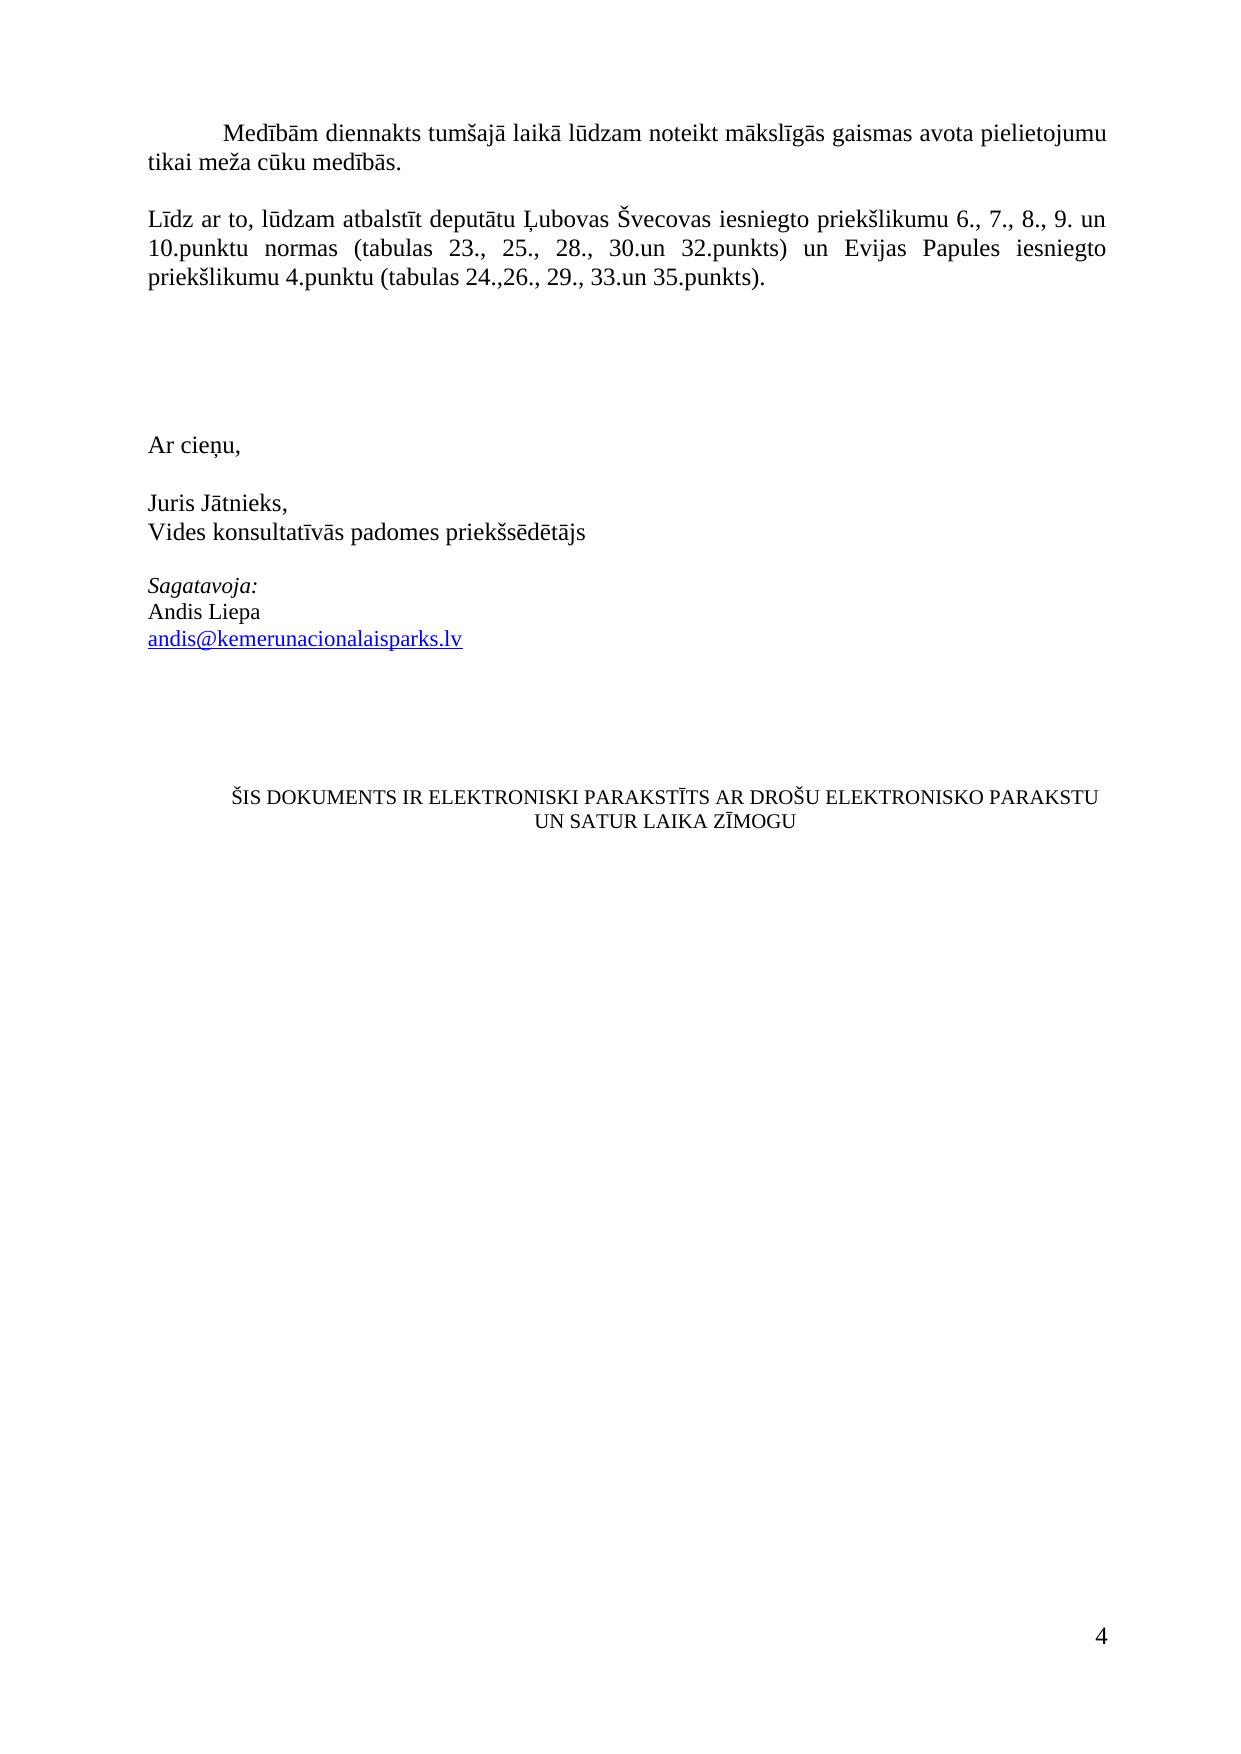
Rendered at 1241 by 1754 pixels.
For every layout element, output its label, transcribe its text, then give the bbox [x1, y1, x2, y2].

text Sagatavoja: [148, 572, 1107, 598]
text Medībām diennakts tumšajā laikā lūdzam noteikt mākslīgās gaismas avota pielietojumu tikai meža cūku medībās. [148, 118, 1107, 176]
text Andis Liepa [148, 598, 1107, 625]
text andis@kemerunacionalaisparks.lv [148, 625, 1107, 651]
text Vides konsultatīvās padomes priekšsēdētājs [148, 517, 1107, 546]
text ŠIS DOKUMENTS IR ELEKTRONISKI PARAKSTĪTS AR DROŠU ELEKTRONISKO PARAKSTU UN SATUR LAIKA ZĪMOGU [223, 785, 1107, 833]
text Līdz ar to, lūdzam atbalstīt deputātu Ļubovas Švecovas iesniegto priekšlikumu 6., 7., 8., 9. un 10.punktu normas (tabulas 23., 25., 28., 30.un 32.punkts) un Evijas Papules iesniegto priekšlikumu 4.punktu (tabulas 24.,26., 29., 33.un 35.punkts). [148, 204, 1107, 291]
text Juris Jātnieks, [148, 488, 1107, 517]
text Ar cieņu, [148, 431, 1107, 459]
